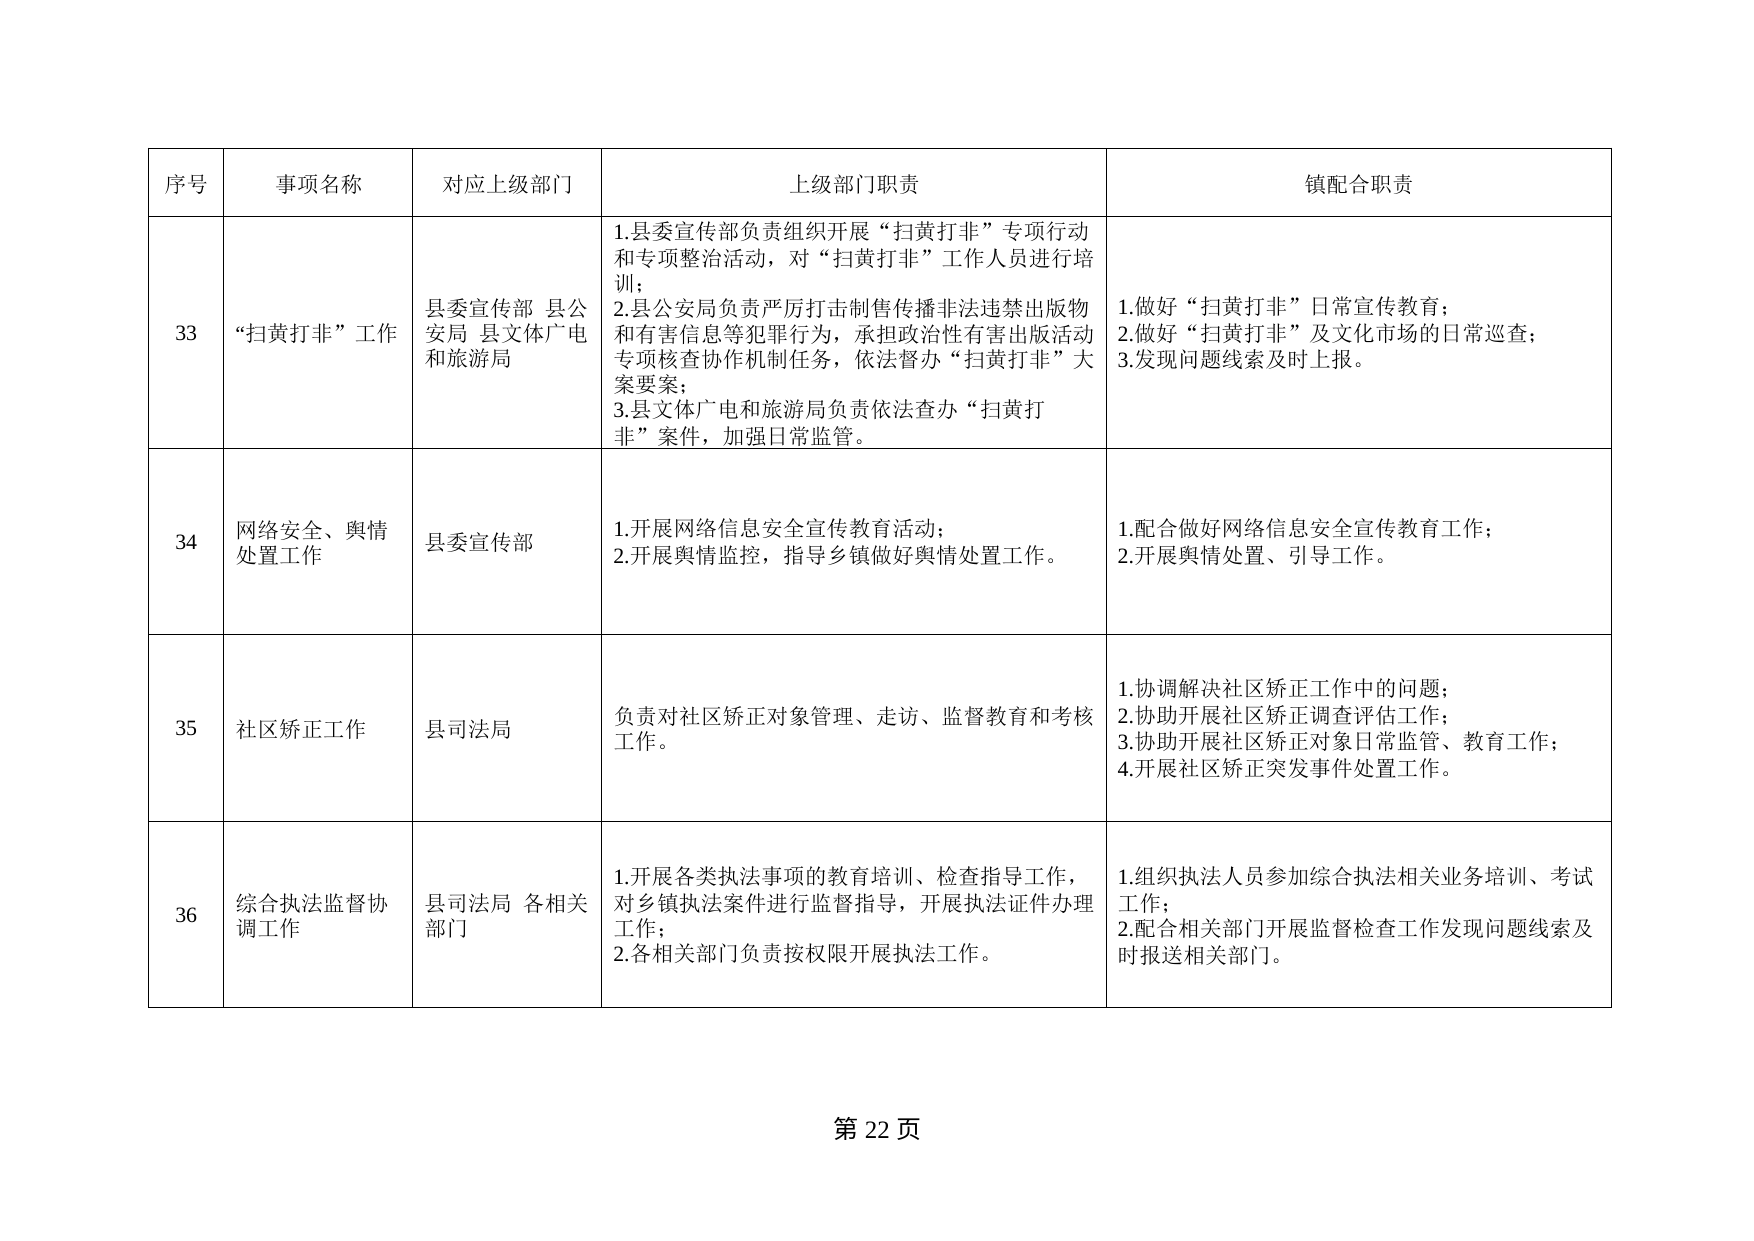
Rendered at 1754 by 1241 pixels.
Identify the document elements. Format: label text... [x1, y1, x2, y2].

table_cell 综合执法监督协调工作 [224, 822, 412, 1007]
table_cell 1.协调解决社区矫正工作中的问题； 2.协助开展社区矫正调查评估工作； 3.协助开展社区矫正对象日常监管、教育工作； 4.开展社区矫正突发事件处置工作。 [1107, 635, 1611, 821]
table_header 事项名称 [224, 149, 412, 216]
table_cell 社区矫正工作 [224, 635, 412, 821]
table_cell 网络安全、舆情处置工作 [224, 449, 412, 634]
table_cell 33 [149, 217, 223, 448]
table_cell 负责对社区矫正对象管理、走访、监督教育和考核工作。 [602, 635, 1106, 821]
table_cell “扫黄打非”工作 [224, 217, 412, 448]
table_cell 1.开展各类执法事项的教育培训、检查指导工作，对乡镇执法案件进行监督指导，开展执法证件办理工作； 2.各相关部门负责按权限开展执法工作。 [602, 822, 1106, 1007]
table_cell 县司法局 [413, 635, 601, 821]
table_cell 县委宣传部 县公安局 县文体广电和旅游局 [413, 217, 601, 448]
table_header 对应上级部门 [413, 149, 601, 216]
table_cell 1.县委宣传部负责组织开展“扫黄打非”专项行动和专项整治活动，对“扫黄打非”工作人员进行培训； 2.县公安局负责严厉打击制售传播非法违禁出版物和有害信息等犯罪行为，承担政治性有害出版活动专项核查协作机制任务，依法督办“扫黄打非”大案要案； 3.县文体广电和旅游局负责依法查办“扫黄打非”案件，加强日常监管。 [602, 217, 1106, 448]
table_cell 34 [149, 449, 223, 634]
table_cell 县司法局 各相关部门 [413, 822, 601, 1007]
table_cell 36 [149, 822, 223, 1007]
table_cell 35 [149, 635, 223, 821]
table_header 镇配合职责 [1107, 149, 1611, 216]
table_cell 1.做好“扫黄打非”日常宣传教育； 2.做好“扫黄打非”及文化市场的日常巡查； 3.发现问题线索及时上报。 [1107, 217, 1611, 448]
table_cell 1.组织执法人员参加综合执法相关业务培训、考试工作； 2.配合相关部门开展监督检查工作发现问题线索及时报送相关部门。 [1107, 822, 1611, 1007]
table_cell 县委宣传部 [413, 449, 601, 634]
table_header 上级部门职责 [602, 149, 1106, 216]
table_header 序号 [149, 149, 223, 216]
table_cell 1.配合做好网络信息安全宣传教育工作； 2.开展舆情处置、引导工作。 [1107, 449, 1611, 634]
table_cell 1.开展网络信息安全宣传教育活动； 2.开展舆情监控，指导乡镇做好舆情处置工作。 [602, 449, 1106, 634]
